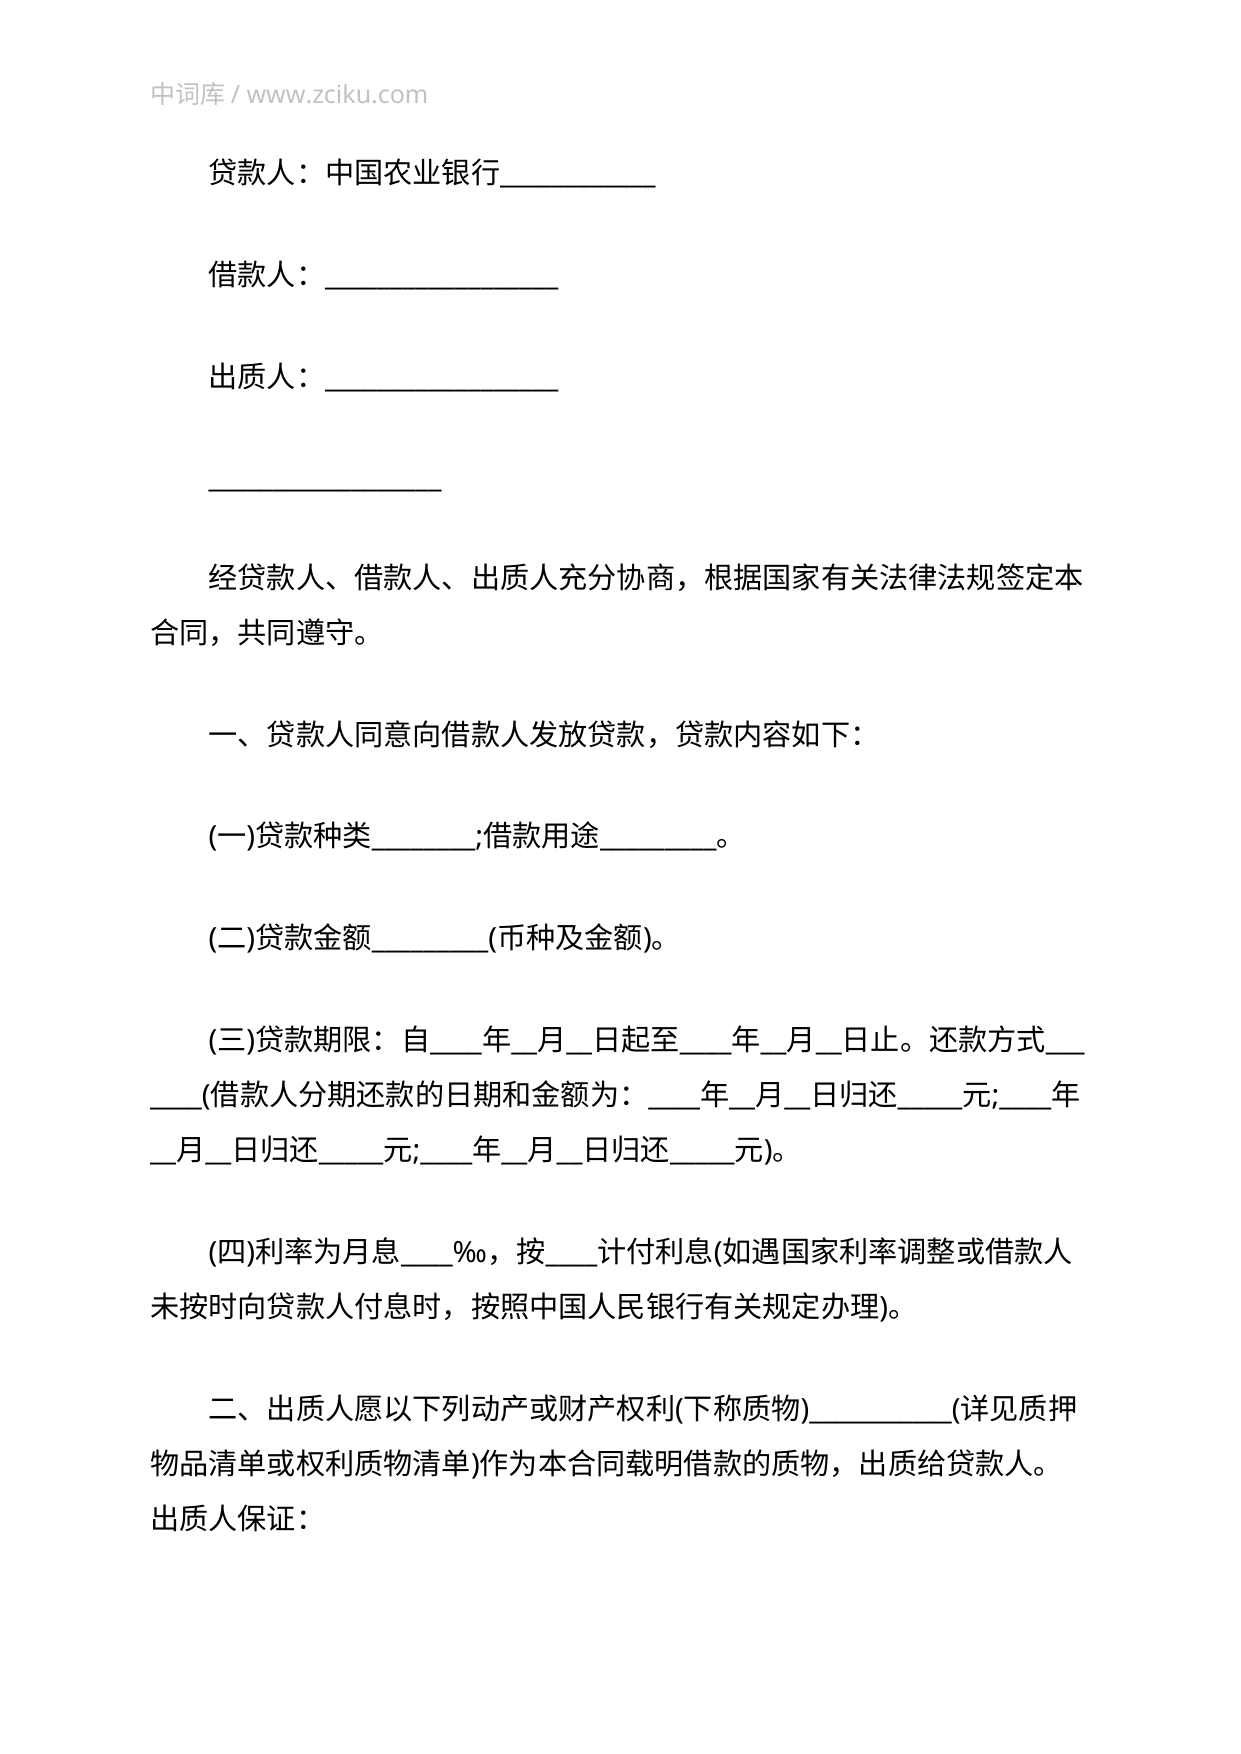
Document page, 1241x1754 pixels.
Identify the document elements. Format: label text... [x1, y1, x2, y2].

text 借款人：__________________ [150, 252, 1090, 294]
text (三)贷款期限：自____年__月__日起至____年__月__日止。还款方式_______(借款人分期还款的日期和金额为：____年__月__日归还_____元;____年__月__日归还_____元;____年__月__日归还_____元)。 [150, 1017, 1090, 1169]
text 一、贷款人同意向借款人发放贷款，贷款内容如下： [150, 711, 1090, 753]
text (二)贷款金额_________(币种及金额)。 [150, 915, 1090, 957]
text (四)利率为月息____‰，按____计付利息(如遇国家利率调整或借款人未按时向贷款人付息时，按照中国人民银行有关规定办理)。 [150, 1229, 1090, 1326]
text 出质人：__________________ [150, 354, 1090, 396]
text 贷款人：中国农业银行____________ [150, 150, 1090, 192]
text 二、出质人愿以下列动产或财产权利(下称质物)___________(详见质押物品清单或权利质物清单)作为本合同载明借款的质物，出质给贷款人。出质人保证： [150, 1386, 1090, 1538]
text (一)贷款种类________;借款用途_________。 [150, 813, 1090, 855]
text 经贷款人、借款人、出质人充分协商，根据国家有关法律法规签定本合同，共同遵守。 [150, 554, 1090, 652]
text __________________ [150, 456, 1090, 496]
